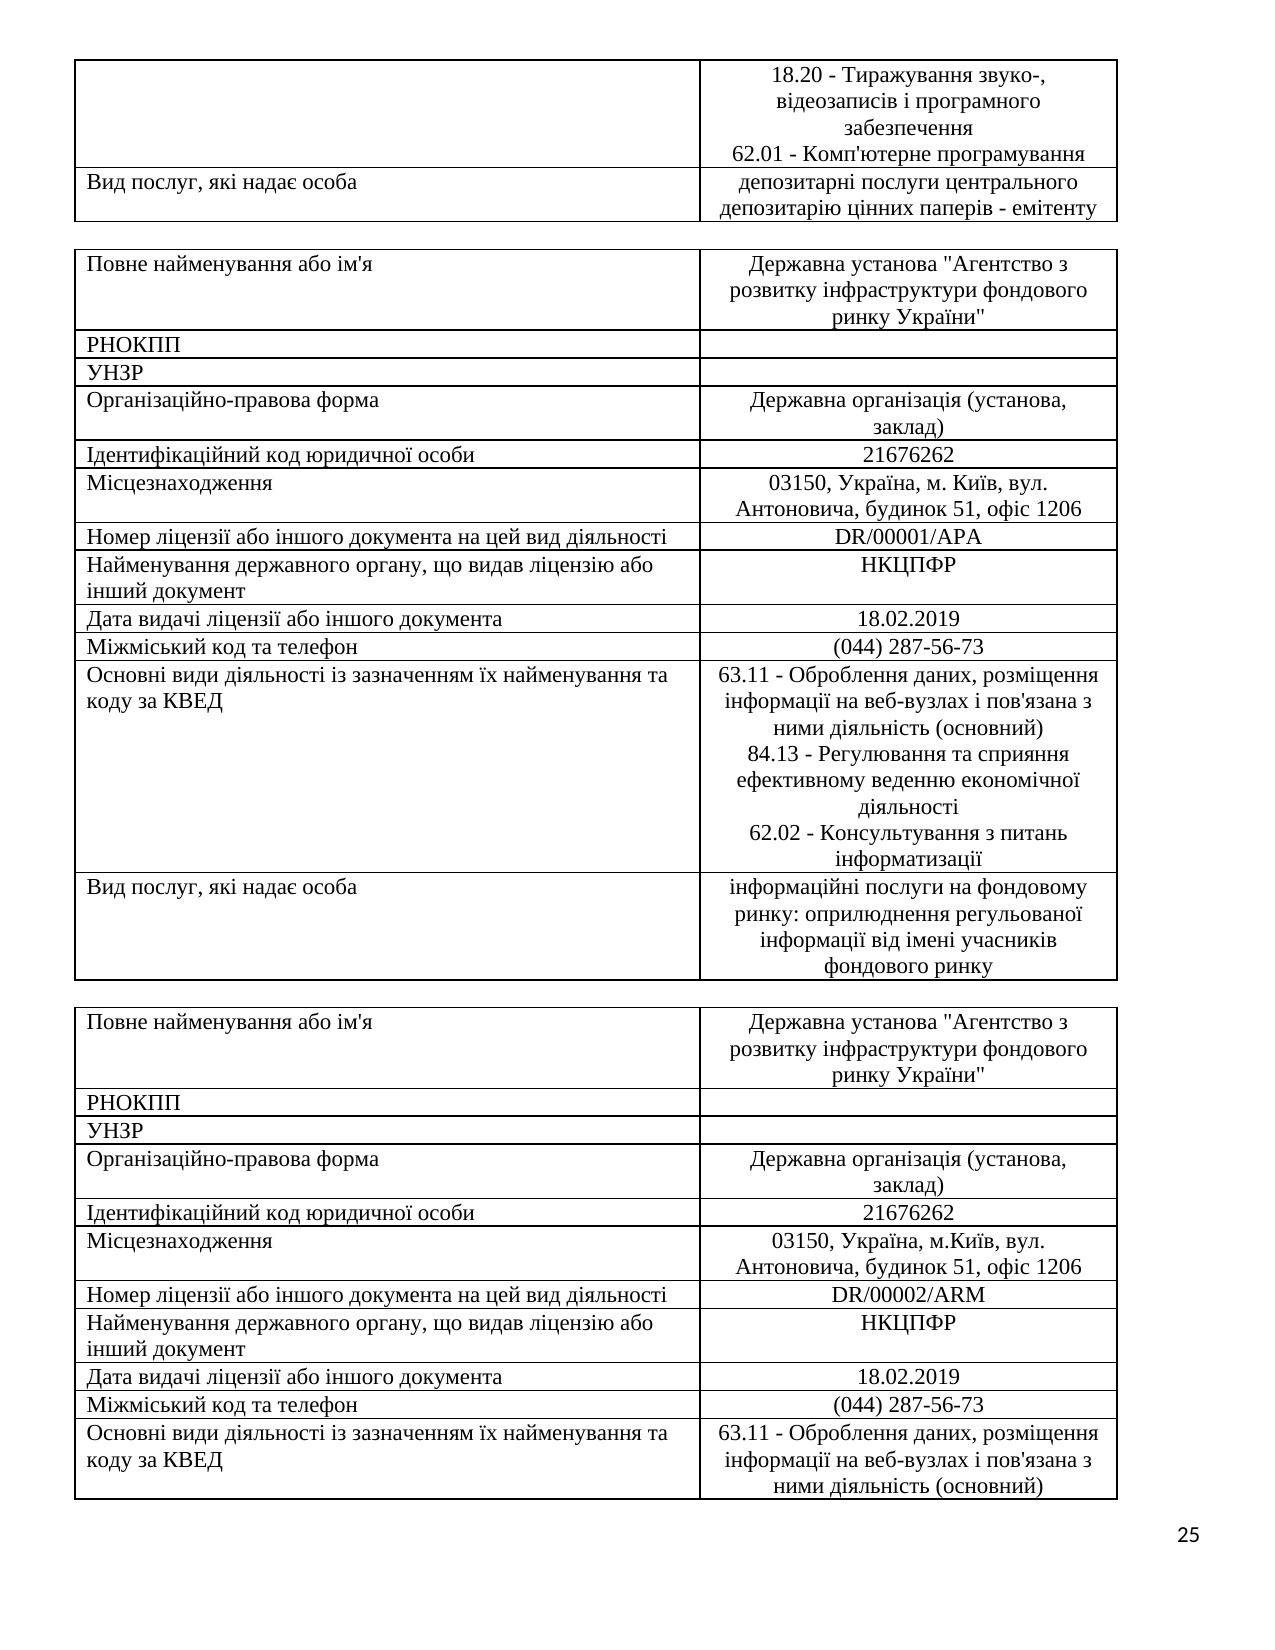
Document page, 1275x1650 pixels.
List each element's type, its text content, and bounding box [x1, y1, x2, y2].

table_cell УНЗР [76, 1117, 699, 1143]
table_cell УНЗР [76, 359, 699, 385]
table_cell [701, 331, 1116, 357]
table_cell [76, 61, 699, 166]
table_cell Місцезнаходження [76, 1227, 699, 1280]
table_cell Державна організація (установа, заклад) [701, 1145, 1116, 1197]
table_cell 21676262 [701, 441, 1116, 467]
table_header Державна установа "Агентство з розвитку iнфраструктури фондового ринку України" [701, 250, 1116, 329]
table_cell Вид послуг, які надає особа [76, 168, 699, 221]
table_cell Основні види діяльності із зазначенням їх найменування та коду за КВЕД [76, 661, 699, 872]
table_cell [701, 1419, 1116, 1498]
table_header Повне найменування або ім'я [76, 1008, 699, 1087]
table_cell iнформацiйнi послуги на фондовому ринку: оприлюднення регульованої iнформацiї вiд iменi учасникiв фондового ринку [701, 873, 1116, 979]
table_cell РНОКПП [76, 1089, 699, 1115]
table_cell (044) 287-56-73 [701, 1391, 1116, 1418]
table_cell DR/00002/АRM [701, 1281, 1116, 1308]
table_cell (044) 287-56-73 [701, 633, 1116, 659]
table_cell 18.02.2019 [701, 1363, 1116, 1390]
table_cell Номер ліцензії або іншого документа на цей вид діяльності [76, 1281, 699, 1308]
table_cell [701, 1117, 1116, 1143]
table_cell Ідентифікаційний код юридичної особи [76, 441, 699, 467]
table_header Повне найменування або ім'я [76, 250, 699, 329]
table_header Державна установа "Агентство з розвитку iнфраструктури фондового ринку України" [701, 1008, 1116, 1087]
table_cell 18.02.2019 [701, 605, 1116, 632]
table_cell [76, 1419, 699, 1498]
table_cell Найменування державного органу, що видав ліцензію або інший документ [76, 1309, 699, 1362]
table_cell Вид послуг, які надає особа [76, 873, 699, 979]
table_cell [701, 61, 1116, 166]
table_cell РНОКПП [76, 331, 699, 357]
table_cell Ідентифікаційний код юридичної особи [76, 1199, 699, 1225]
table_cell 21676262 [701, 1199, 1116, 1225]
table_cell Міжміський код та телефон [76, 633, 699, 659]
table_cell DR/00001/АРА [701, 523, 1116, 549]
table_cell Місцезнаходження [76, 469, 699, 521]
table_cell [701, 1089, 1116, 1115]
table_cell 03150, Україна, м. Київ, вул. Антоновича, будинок 51, офiс 1206 [701, 469, 1116, 521]
table_cell НКЦПФР [701, 551, 1116, 604]
table_cell Найменування державного органу, що видав ліцензію або інший документ [76, 551, 699, 604]
table_cell Дата видачі ліцензії або іншого документа [76, 1363, 699, 1390]
table_cell Державна організація (установа, заклад) [701, 387, 1116, 439]
table_cell Міжміський код та телефон [76, 1391, 699, 1418]
table_cell депозитарнi послуги центрального депозитарiю цiнних паперiв - емiтенту [701, 168, 1116, 221]
table_cell [701, 359, 1116, 385]
table_cell Організаційно-правова форма [76, 387, 699, 439]
table_cell Номер ліцензії або іншого документа на цей вид діяльності [76, 523, 699, 549]
table_cell НКЦПФР [701, 1309, 1116, 1362]
table_cell Дата видачі ліцензії або іншого документа [76, 605, 699, 632]
table_cell Організаційно-правова форма [76, 1145, 699, 1197]
table_cell 03150, Україна, м.Київ, вул. Антоновича, будинок 51, офiс 1206 [701, 1227, 1116, 1280]
